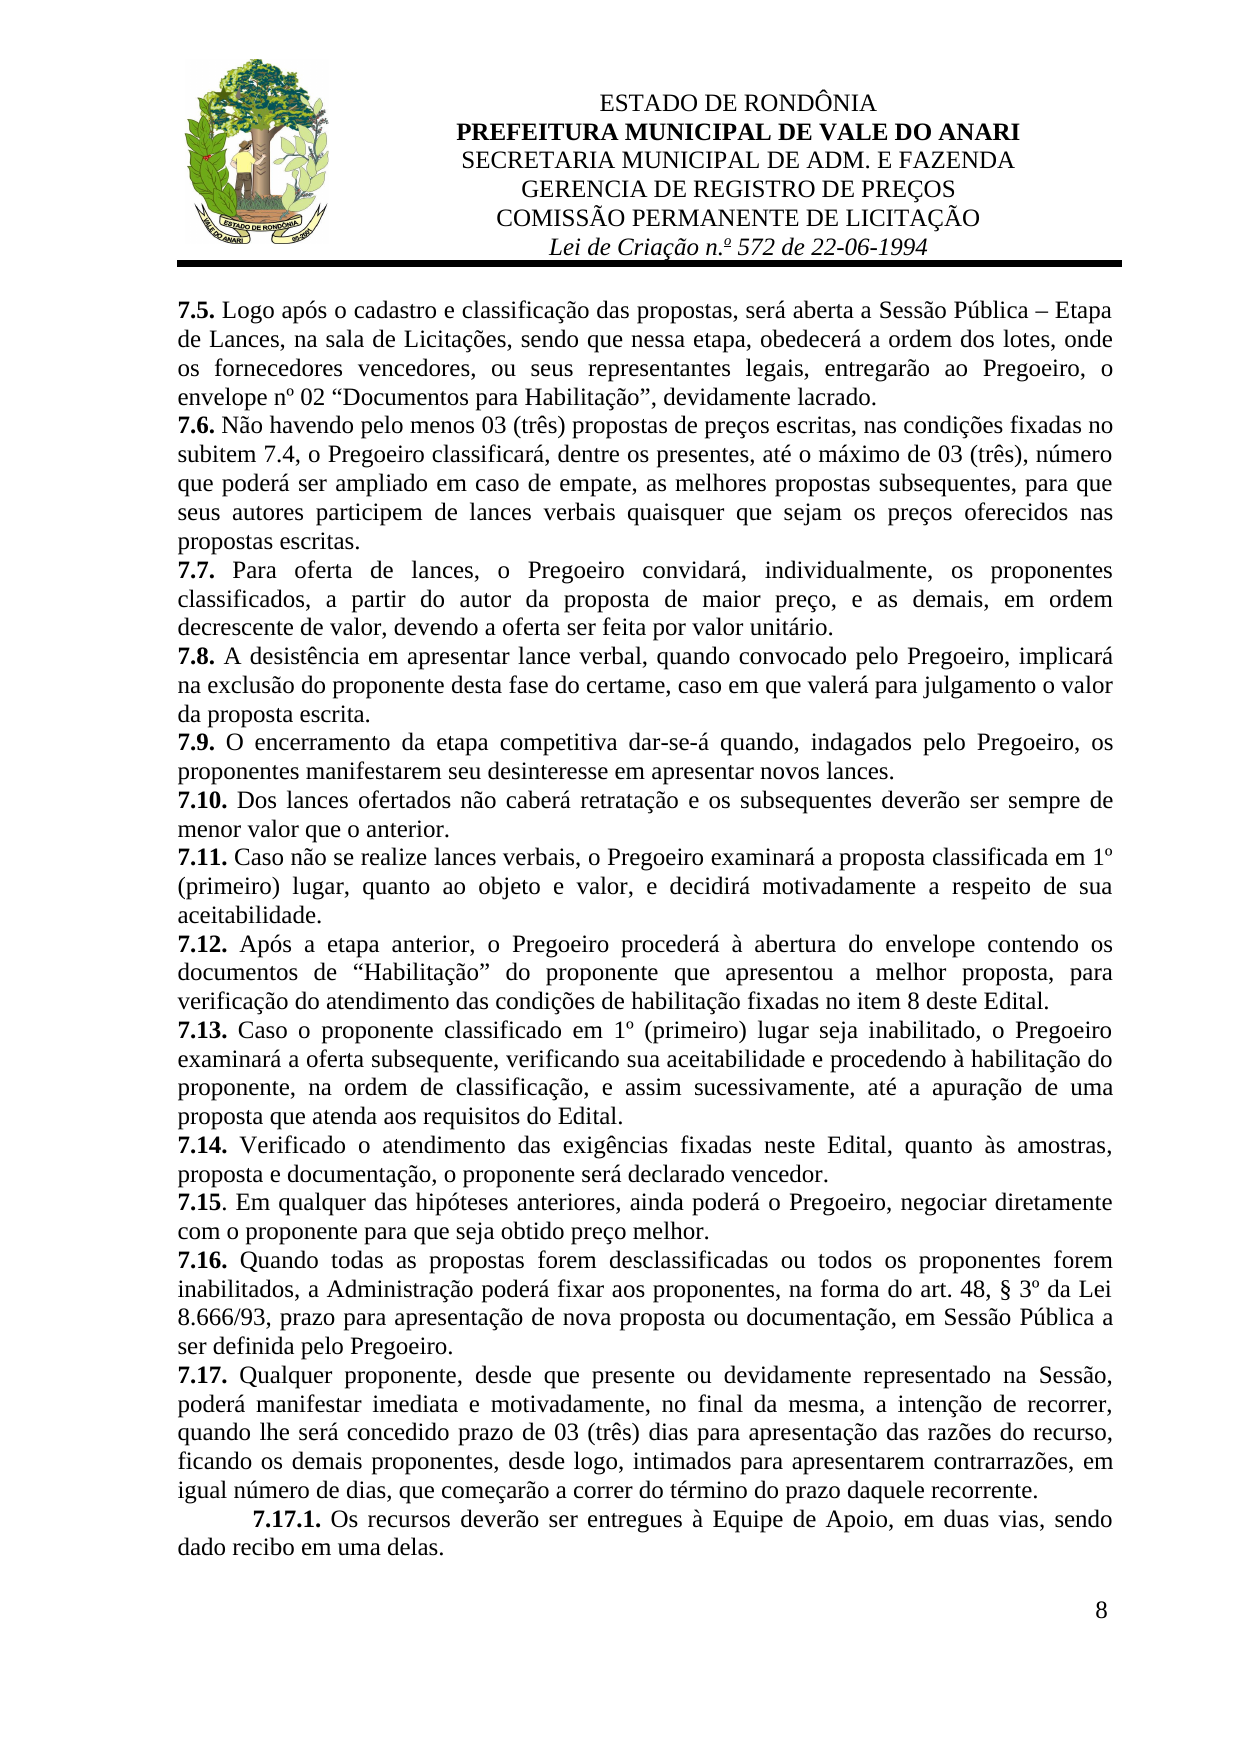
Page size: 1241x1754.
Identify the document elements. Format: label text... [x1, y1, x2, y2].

text 7.15. Em qualquer das hipóteses anteriores, ainda poderá o Pregoeiro, negociar diretamente com o proponente para que seja obtido preço melhor. [177, 1187, 1114, 1245]
text 7.7. Para oferta de lances, o Pregoeiro convidará, individualmente, os proponentes classificados, a partir do autor da proposta de maior preço, e as demais, em ordem decrescente de valor, devendo a oferta ser feita por valor unitário. [177, 555, 1114, 641]
text 7.17. Qualquer proponente, desde que presente ou devidamente representado na Sessão, poderá manifestar imediata e motivadamente, no final da mesma, a intenção de recorrer, quando lhe será concedido prazo de 03 (três) dias para apresentação das razões do recurso, ficando os demais proponentes, desde logo, intimados para apresentarem contrarrazões, em igual número de dias, que começarão a correr do término do prazo daquele recorrente. [177, 1360, 1114, 1504]
text 7.9. O encerramento da etapa competitiva dar-se-á quando, indagados pelo Pregoeiro, os proponentes manifestarem seu desinteresse em apresentar novos lances. [177, 727, 1114, 785]
text 7.12. Após a etapa anterior, o Pregoeiro procederá à abertura do envelope contendo os documentos de “Habilitação” do proponente que apresentou a melhor proposta, para verificação do atendimento das condições de habilitação fixadas no item 8 deste Edital. [177, 929, 1114, 1015]
text 7.16. Quando todas as propostas forem desclassificadas ou todos os proponentes forem inabilitados, a Administração poderá fixar aos proponentes, na forma do art. 48, § 3º da Lei 8.666/93, prazo para apresentação de nova proposta ou documentação, a ser definida pelo Pregoeiro. [177, 1245, 1114, 1360]
text 7.5. Logo após o cadastro e classificação das propostas, será aberta a Sessão Pública – Etapa de Lances, na sala de Licitações, sendo que nessa etapa, obedecerá a ordem dos lotes, onde os fornecedores vencedores, ou seus representantes legais, entregarão ao Pregoeiro, o envelope nº 02 “Documentos para Habilitação”, devidamente lacrado. [177, 295, 1114, 410]
text 7.11. Caso não se realize lances verbais, o Pregoeiro examinará a proposta classificada em 1º (primeiro) lugar, quanto ao objeto e valor, e decidirá motivadamente a respeito de sua aceitabilidade. [177, 842, 1114, 929]
text 7.13. Caso o proponente classificado em 1º (primeiro) lugar seja inabilitado, o Pregoeiro examinará a oferta subsequente, verificando sua aceitabilidade e procedendo à habilitação do proponente, na ordem de classificação, e assim sucessivamente, até a apuração de uma proposta que atenda aos requisitos do Edital. [177, 1015, 1114, 1130]
picture [184, 59, 329, 244]
text 7.6. Não havendo pelo menos 03 (três) propostas de preços escritas, nas condições fixadas no subitem 7.4, o Pregoeiro classificará, dentre os presentes, até o máximo de 03 (três), número que poderá ser ampliado em caso de empate, as melhores propostas subsequentes, para que seus autores participem de lances verbais quaisquer que sejam os preços oferecidos nas propostas escritas. [177, 410, 1114, 555]
text 7.17.1. Os recursos deverão ser entregues à Equipe de Apoio, em duas vias, sendo dado recibo em uma delas. [177, 1504, 1114, 1561]
text 7.8. A desistência em apresentar lance verbal, quando convocado pelo Pregoeiro, implicará na exclusão do proponente desta fase do certame, caso em que valerá para julgamento o valor da proposta escrita. [177, 641, 1114, 727]
text 7.10. Dos lances ofertados não caberá retratação e os subsequentes deverão ser sempre de menor valor que o anterior. [177, 785, 1114, 842]
text 7.14. Verificado o atendimento das exigências fixadas neste Edital, quanto às amostras, proposta e documentação, o proponente será declarado vencedor. [177, 1130, 1114, 1187]
